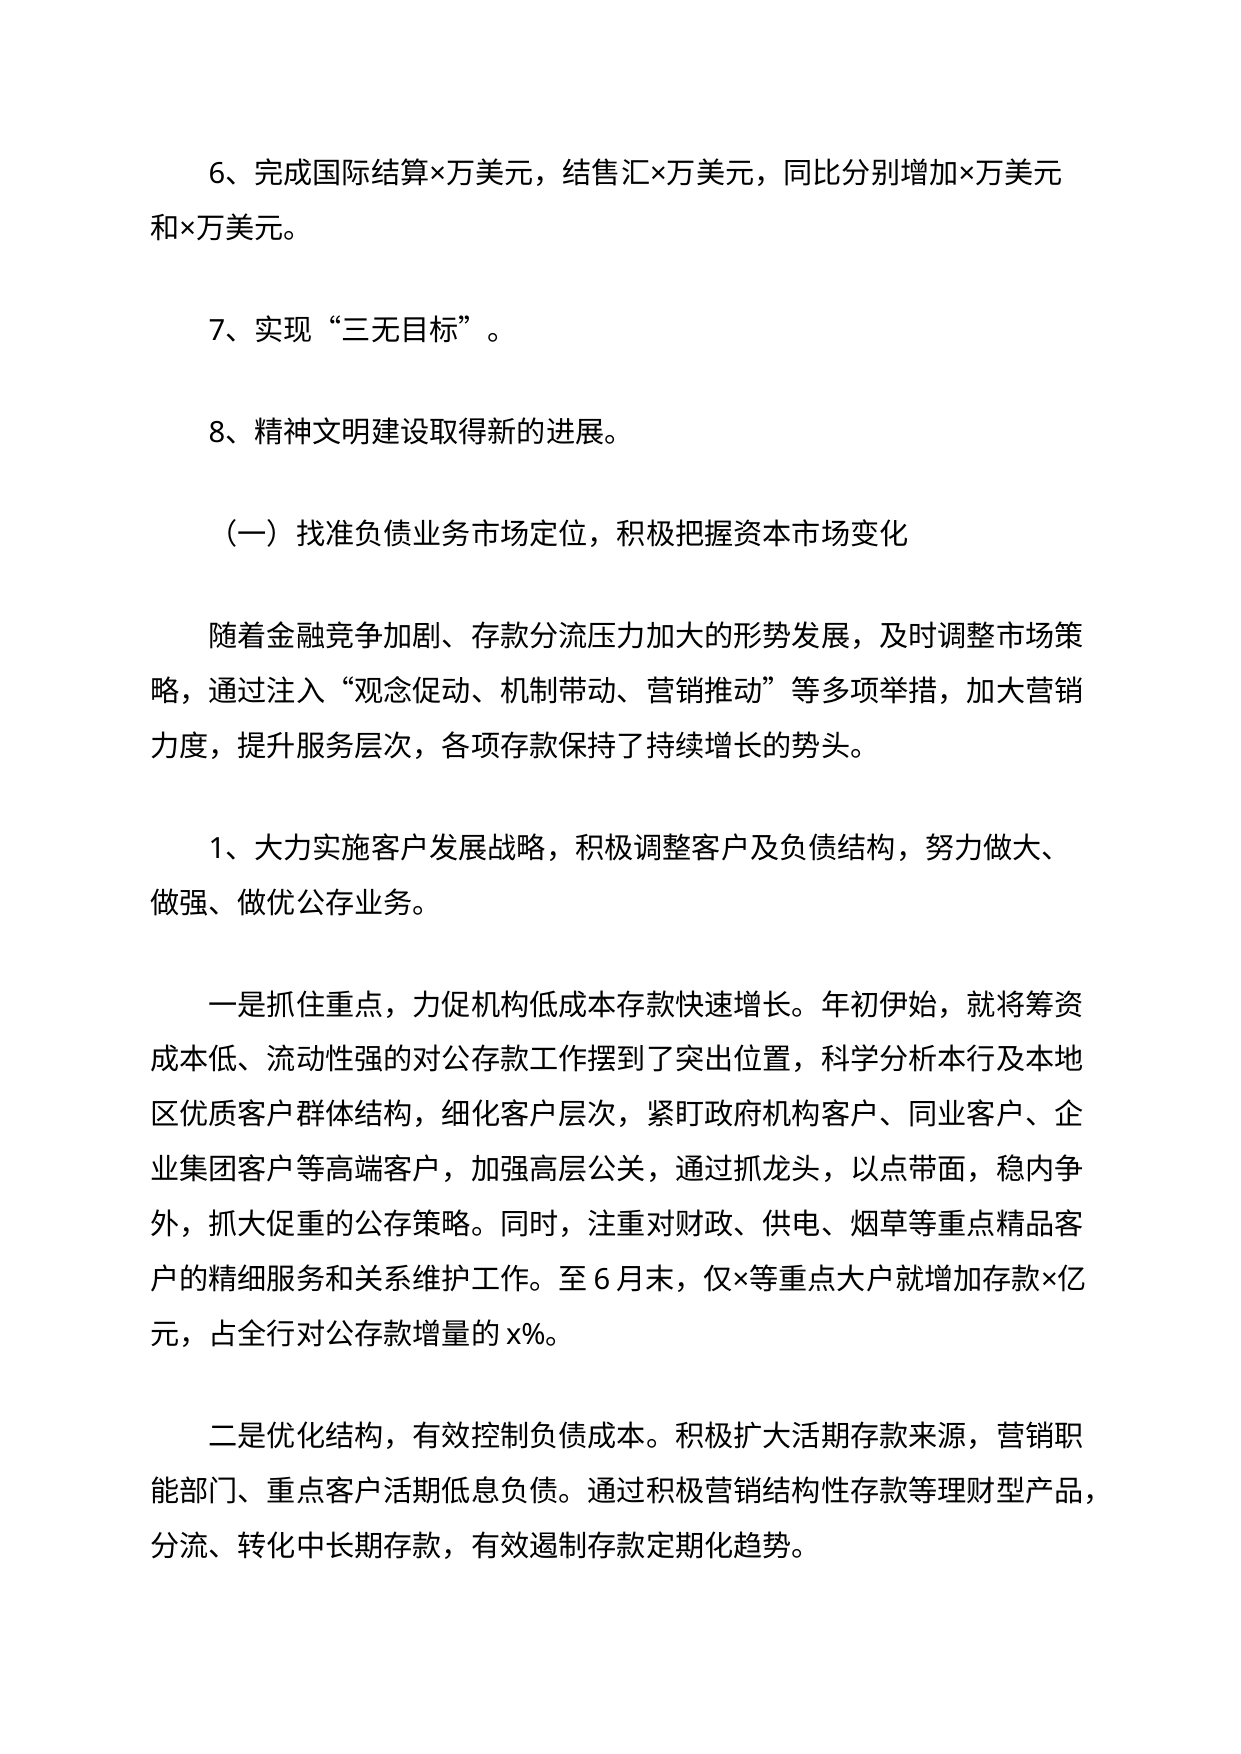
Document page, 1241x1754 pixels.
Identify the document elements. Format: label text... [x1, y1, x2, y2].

text 一是抓住重点，力促机构低成本存款快速增长。年初伊始，就将筹资成本低、流动性强的对公存款工作摆到了突出位置，科学分析本行及本地区优质客户群体结构，细化客户层次，紧盯政府机构客户、同业客户、企业集团客户等高端客户，加强高层公关，通过抓龙头，以点带面，稳内争外，抓大促重的公存策略。同时，注重对财政、供电、烟草等重点精品客户的精细服务和关系维护工作。至6月末，仅×等重点大户就增加存款×亿元，占全行对公存款增量的x%。 [150, 981, 1090, 1353]
text 二是优化结构，有效控制负债成本。积极扩大活期存款来源，营销职能部门、重点客户活期低息负债。通过积极营销结构性存款等理财型产品，分流、转化中长期存款，有效遏制存款定期化趋势。 [150, 1412, 1090, 1564]
text 7、实现“三无目标”。 [150, 307, 1090, 349]
text 1、大力实施客户发展战略，积极调整客户及负债结构，努力做大、做强、做优公存业务。 [150, 824, 1090, 922]
text 8、精神文明建设取得新的进展。 [150, 409, 1090, 451]
text 6、完成国际结算×万美元，结售汇×万美元，同比分别增加×万美元和×万美元。 [150, 150, 1090, 247]
text （一）找准负债业务市场定位，积极把握资本市场变化 [150, 511, 1090, 553]
text 随着金融竞争加剧、存款分流压力加大的形势发展，及时调整市场策略，通过注入“观念促动、机制带动、营销推动”等多项举措，加大营销力度，提升服务层次，各项存款保持了持续增长的势头。 [150, 613, 1090, 765]
